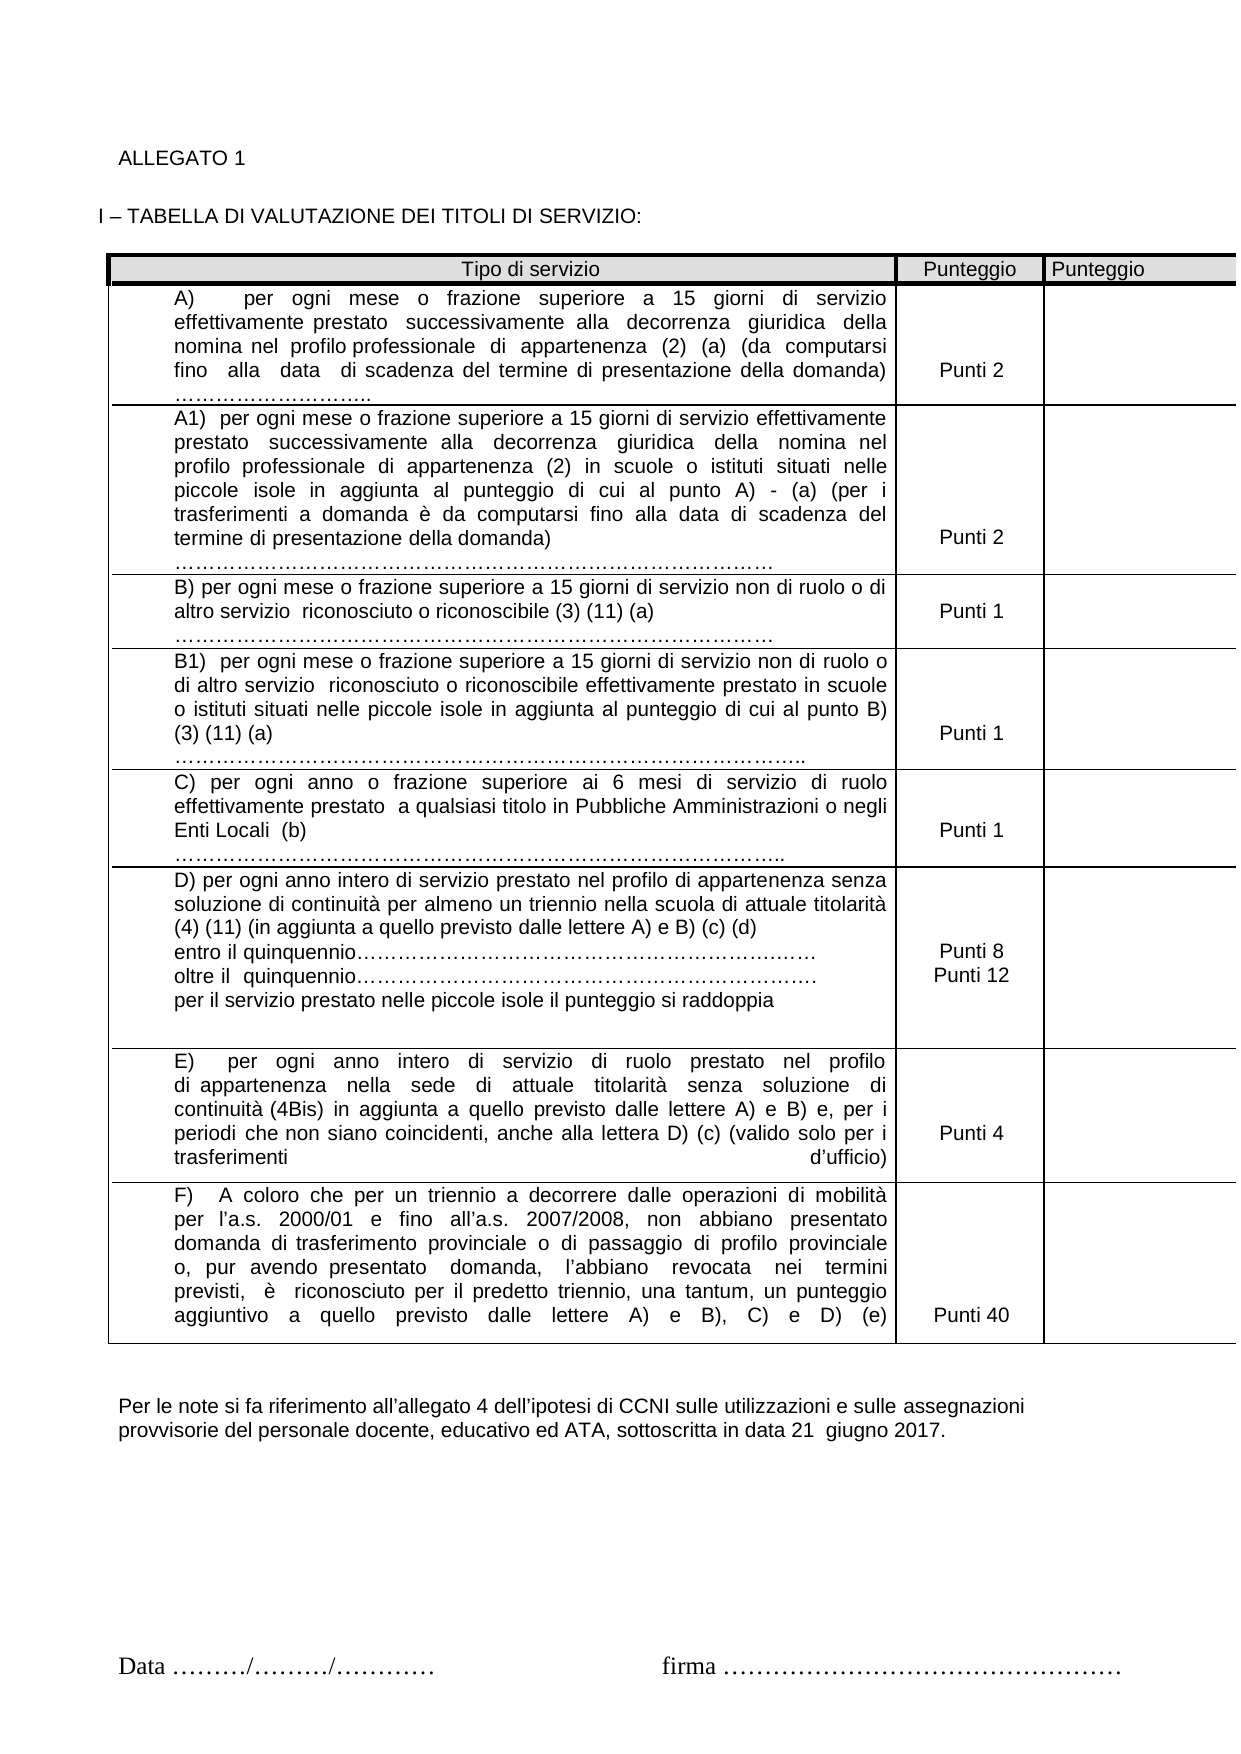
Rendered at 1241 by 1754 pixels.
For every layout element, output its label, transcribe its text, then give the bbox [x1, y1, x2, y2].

list – TABELLA DI VALUTAZIONE DEI TITOLI DI SERVIZIO: [98, 204, 1120, 228]
text ALLEGATO 1 [118, 145, 1120, 169]
text Per le note si fa riferimento all’allegato 4 dell’ipotesi di CCNI sulle utilizzazioni e sulle assegnazioni provvisorie del personale docente, educativo ed ATA, sottoscritta in data 21 giugno 2017. [118, 1393, 1120, 1441]
